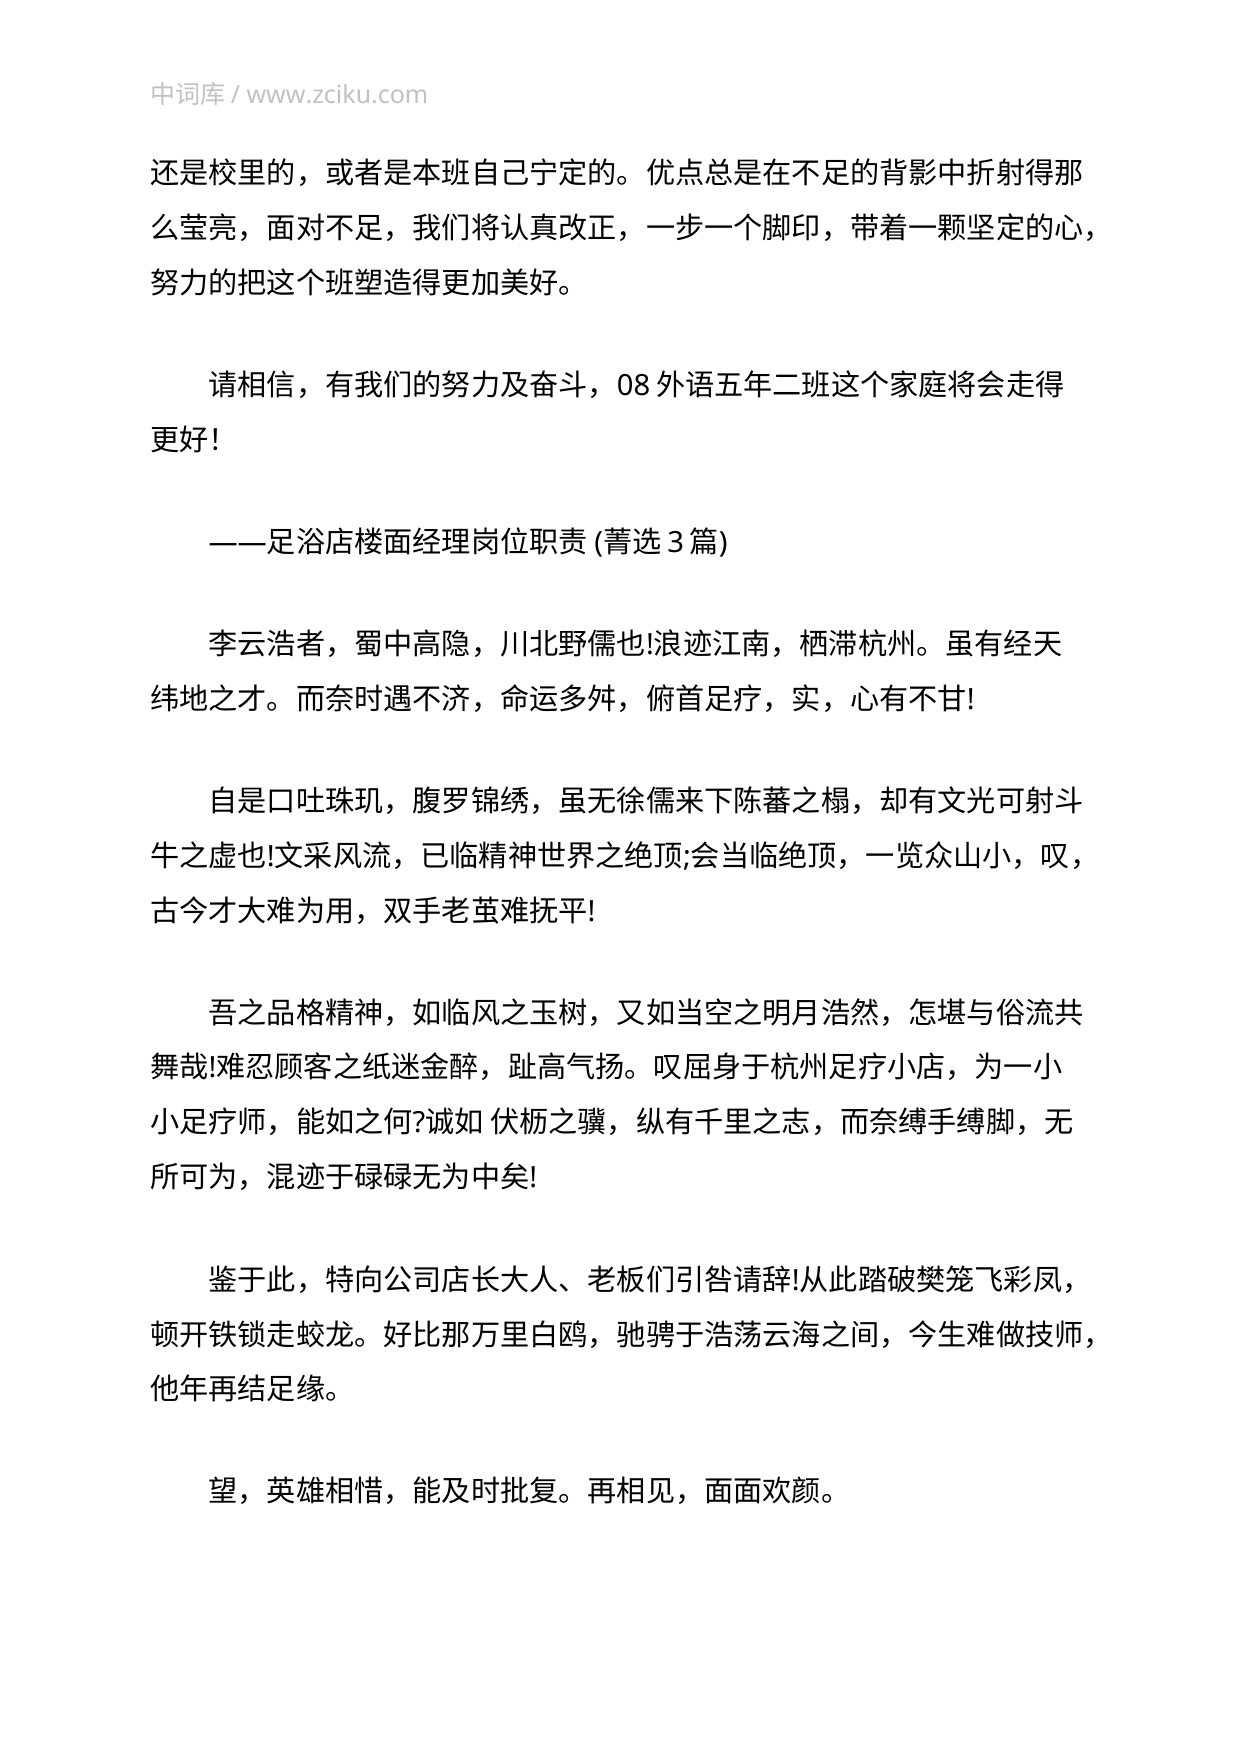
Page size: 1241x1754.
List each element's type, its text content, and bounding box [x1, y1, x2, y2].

text ——足浴店楼面经理岗位职责 (菁选3篇) [150, 518, 1090, 561]
text 自是口吐珠玑，腹罗锦绣，虽无徐儒来下陈蕃之榻，却有文光可射斗牛之虚也!文采风流，已临精神世界之绝顶;会当临绝顶，一览众山小，叹，古今才大难为用，双手老茧难抚平! [150, 777, 1090, 929]
text 望，英雄相惜，能及时批复。再相见，面面欢颜。 [150, 1468, 1090, 1510]
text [150, 150, 1090, 302]
text 请相信，有我们的努力及奋斗，08外语五年二班这个家庭将会走得更好！ [150, 362, 1090, 459]
text 李云浩者，蜀中高隐，川北野儒也!浪迹江南，栖滞杭州。虽有经天纬地之才。而奈时遇不济，命运多舛，俯首足疗，实，心有不甘! [150, 620, 1090, 718]
text 鉴于此，特向公司店长大人、老板们引咎请辞!从此踏破樊笼飞彩凤，顿开铁锁走蛟龙。好比那万里白鸥，驰骋于浩荡云海之间，今生难做技师，他年再结足缘。 [150, 1256, 1090, 1408]
text 吾之品格精神，如临风之玉树，又如当空之明月浩然，怎堪与俗流共舞哉!难忍顾客之纸迷金醉，趾高气扬。叹屈身于杭州足疗小店，为一小小足疗师，能如之何?诚如 伏枥之骥，纵有千里之志，而奈缚手缚脚，无所可为，混迹于碌碌无为中矣! [150, 989, 1090, 1196]
